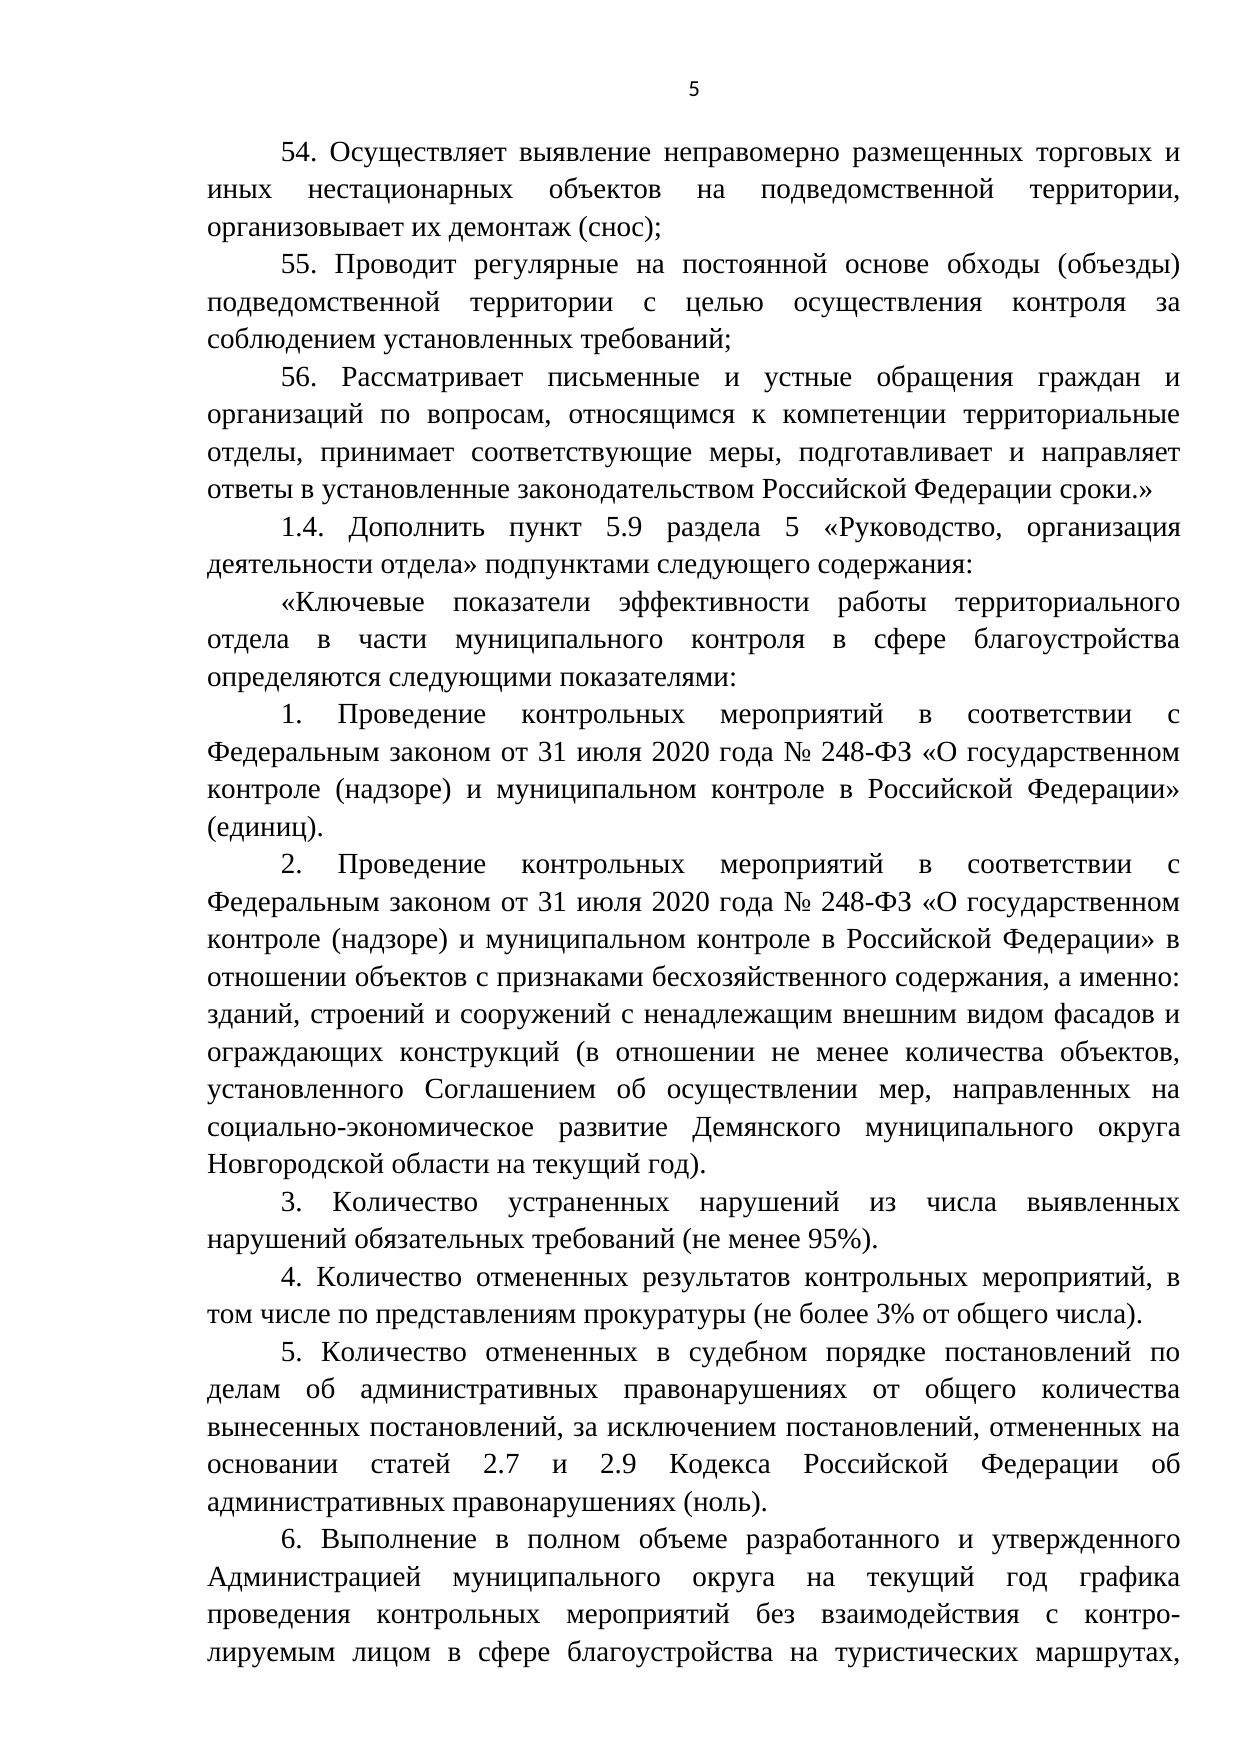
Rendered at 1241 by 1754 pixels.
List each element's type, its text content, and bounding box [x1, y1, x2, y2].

text 2. Проведение контрольных мероприятий в соответствии с Федеральным законом от 31 июля 2020 года № 248-ФЗ «О государственном контроле (надзоре) и муниципальном контроле в Российской Федерации» в отношении объектов с признаками бесхозяйственного содержания, а именно: зданий, строений и сооружений с ненадлежащим внешним видом фасадов и ограждающих конструкций (в отношении не менее количества объектов, установленного Соглашением об осуществлении мер, направленных на социально-экономическое развитие Демянского муниципального округа Новгородской области на текущий год). [207, 842, 1181, 1180]
text 4. Количество отмененных результатов контрольных мероприятий, в том числе по представлениям прокуратуры (не более 3% от общего числа). [207, 1255, 1181, 1330]
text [207, 1517, 1181, 1667]
text 55. Проводит регулярные на постоянной основе обходы (объезды) подведомственной территории с целью осуществления контроля за соблюдением установленных требований; [207, 242, 1181, 355]
text 1.4. Дополнить пункт 5.9 раздела 5 «Руководство, организация деятельности отдела» подпунктами следующего содержания: [207, 505, 1181, 580]
text 3. Количество устраненных нарушений из числа выявленных нарушений обязательных требований (не менее 95%). [207, 1180, 1181, 1255]
text 54. Осуществляет выявление неправомерно размещенных торговых и иных нестационарных объектов на подведомственной территории, организовывает их демонтаж (снос); [207, 130, 1181, 242]
text «Ключевые показатели эффективности работы территориального отдела в части муниципального контроля в сфере благоустройства определяются следующими показателями: [207, 580, 1181, 692]
text 56. Рассматривает письменные и устные обращения граждан и организаций по вопросам, относящимся к компетенции территориальные отделы, принимает соответствующие меры, подготавливает и направляет ответы в установленные законодательством Российской Федерации сроки.» [207, 355, 1181, 505]
text 5. Количество отмененных в судебном порядке постановлений по делам об административных правонарушениях от общего количества вынесенных постановлений, за исключением постановлений, отмененных на основании статей 2.7 и 2.9 Кодекса Российской Федерации об административных правонарушениях (ноль). [207, 1330, 1181, 1517]
text 1. Проведение контрольных мероприятий в соответствии с Федеральным законом от 31 июля 2020 года № 248-ФЗ «О государственном контроле (надзоре) и муниципальном контроле в Российской Федерации» (единиц). [207, 692, 1181, 842]
